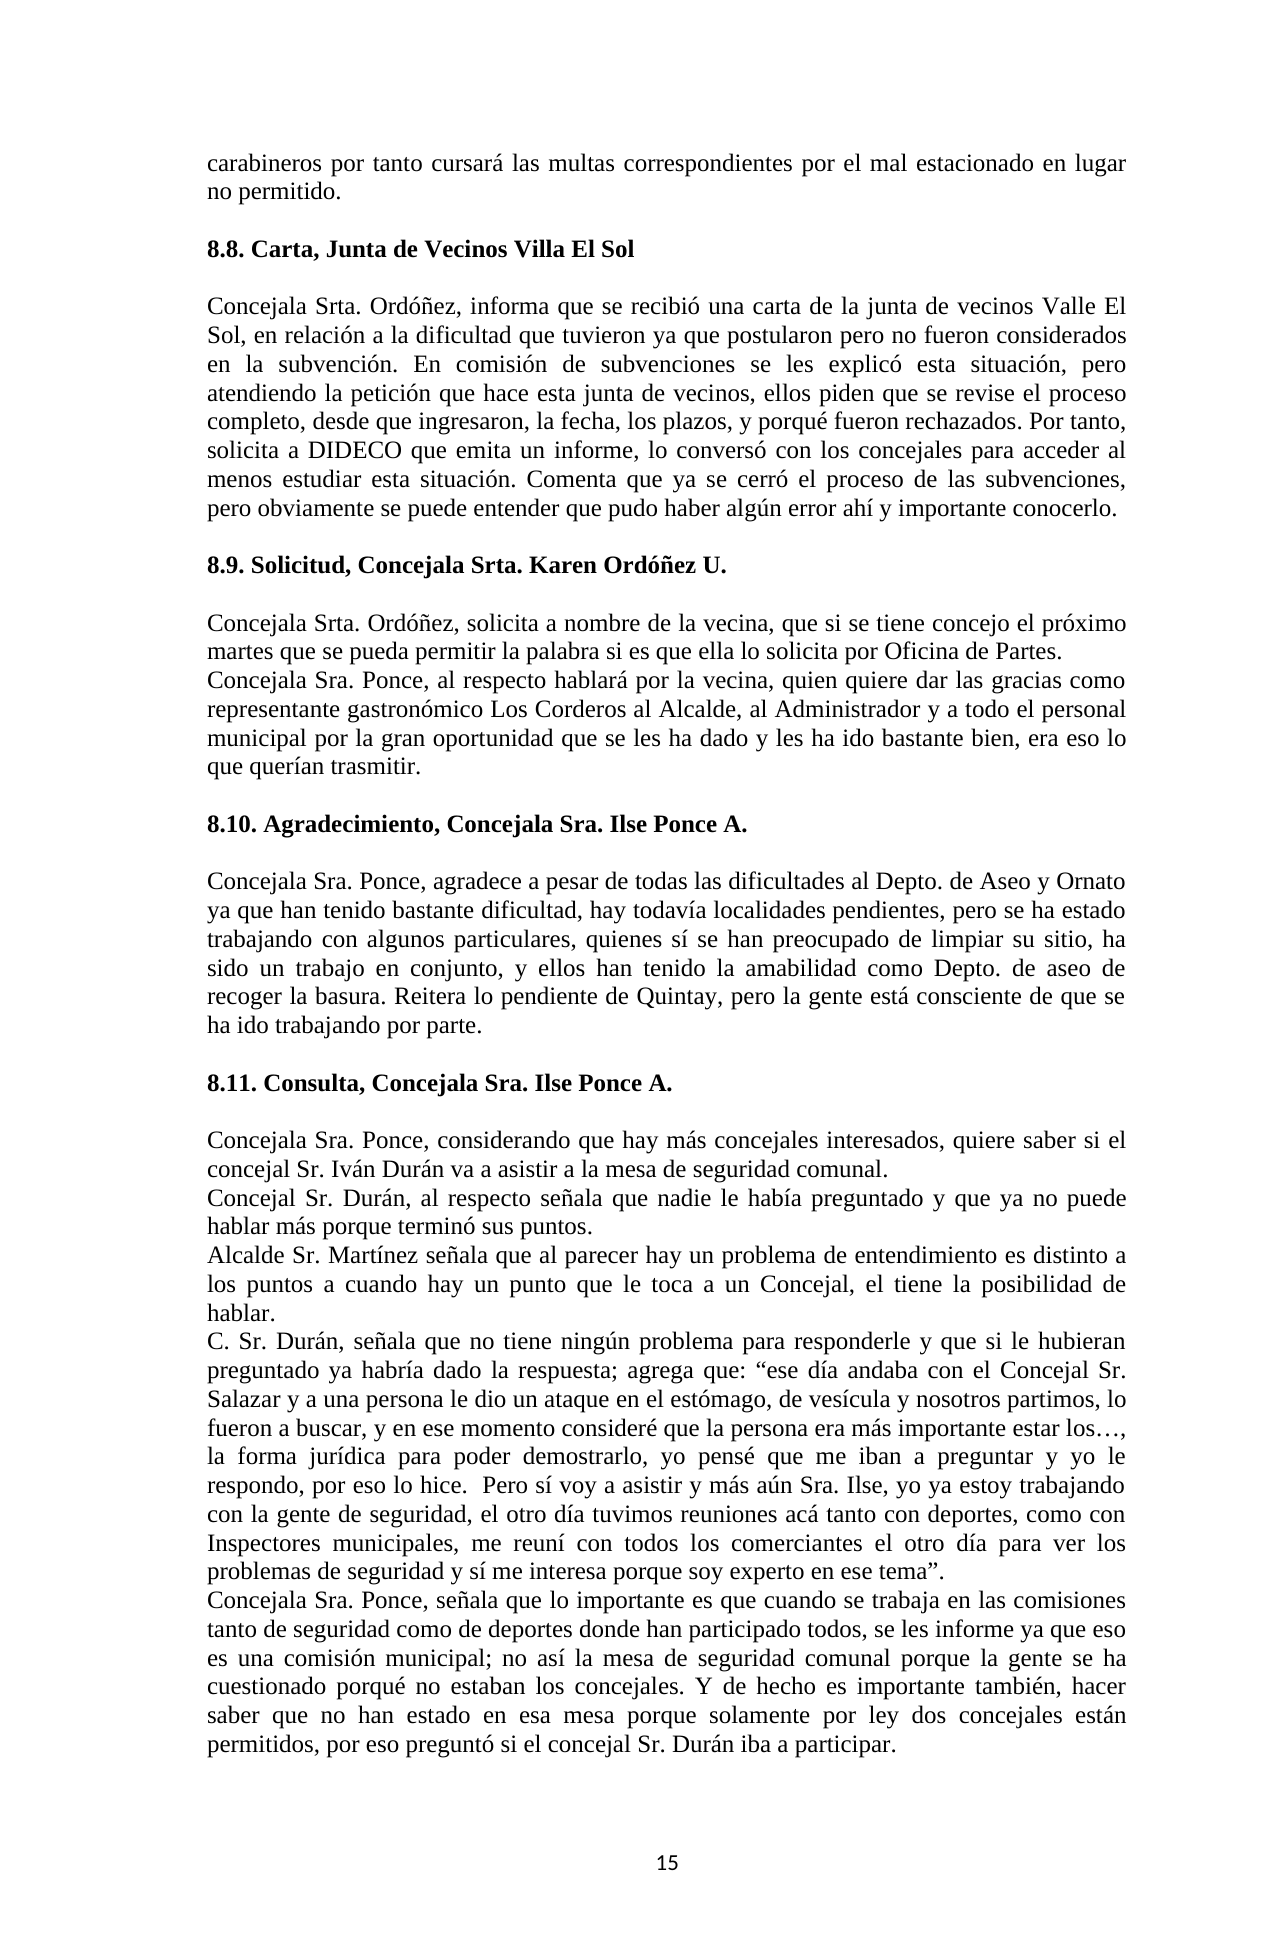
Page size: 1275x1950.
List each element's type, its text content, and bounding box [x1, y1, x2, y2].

text 8.9. Solicitud, Concejala Srta. Karen Ordóñez U. [207, 550, 1127, 579]
text 8.11. Consulta, Concejala Sra. Ilse Ponce A. [207, 1068, 1127, 1096]
text Concejala Sra. Ponce, considerando que hay más concejales interesados, quiere saber si el concejal Sr. Iván Durán va a asistir a la mesa de seguridad comunal. [207, 1125, 1127, 1183]
text Concejala Srta. Ordóñez, informa que se recibió una carta de la junta de vecinos Valle El Sol, en relación a la dificultad que tuvieron ya que postularon pero no fueron considerados en la subvención. En comisión de subvenciones se les explicó esta situación, pero atendiendo la petición que hace esta junta de vecinos, ellos piden que se revise el proceso completo, desde que ingresaron, la fecha, los plazos, y porqué fueron rechazados. Por tanto, solicita a DIDECO que emita un informe, lo conversó con los concejales para acceder al menos estudiar esta situación. Comenta que ya se cerró el proceso de las subvenciones, pero obviamente se puede entender que pudo haber algún error ahí y importante conocerlo. [207, 291, 1127, 521]
text C. Sr. Durán, señala que no tiene ningún problema para responderle y que si le hubieran preguntado ya habría dado la respuesta; agrega que: “ese día andaba con el Concejal Sr. Salazar y a una persona le dio un ataque en el estómago, de vesícula y nosotros partimos, lo fueron a buscar, y en ese momento consideré que la persona era más importante estar los…, la forma jurídica para poder demostrarlo, yo pensé que me iban a preguntar y yo le respondo, por eso lo hice. Pero sí voy a asistir y más aún Sra. Ilse, yo ya estoy trabajando con la gente de seguridad, el otro día tuvimos reuniones acá tanto con deportes, como con Inspectores municipales, me reuní con todos los comerciantes el otro día para ver los problemas de seguridad y sí me interesa porque soy experto en ese tema”. [207, 1326, 1127, 1585]
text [207, 148, 1127, 205]
text 8.8. Carta, Junta de Vecinos Villa El Sol [207, 234, 1127, 263]
text Alcalde Sr. Martínez señala que al parecer hay un problema de entendimiento es distinto a los puntos a cuando hay un punto que le toca a un Concejal, el tiene la posibilidad de hablar. [207, 1240, 1127, 1326]
text Concejala Srta. Ordóñez, solicita a nombre de la vecina, que si se tiene concejo el próximo martes que se pueda permitir la palabra si es que ella lo solicita por Oficina de Partes. [207, 608, 1127, 665]
text Concejala Sra. Ponce, al respecto hablará por la vecina, quien quiere dar las gracias como representante gastronómico Los Corderos al Alcalde, al Administrador y a todo el personal municipal por la gran oportunidad que se les ha dado y les ha ido bastante bien, era eso lo que querían trasmitir. [207, 665, 1127, 780]
text Concejala Sra. Ponce, señala que lo importante es que cuando se trabaja en las comisiones tanto de seguridad como de deportes donde han participado todos, se les informe ya que eso es una comisión municipal; no así la mesa de seguridad comunal porque la gente se ha cuestionado porqué no estaban los concejales. Y de hecho es importante también, hacer saber que no han estado en esa mesa porque solamente por ley dos concejales están permitidos, por eso preguntó si el concejal Sr. Durán iba a participar. [207, 1585, 1127, 1758]
text Concejal Sr. Durán, al respecto señala que nadie le había preguntado y que ya no puede hablar más porque terminó sus puntos. [207, 1183, 1127, 1240]
text 8.10. Agradecimiento, Concejala Sra. Ilse Ponce A. [207, 809, 1127, 838]
text Concejala Sra. Ponce, agradece a pesar de todas las dificultades al Depto. de Aseo y Ornato ya que han tenido bastante dificultad, hay todavía localidades pendientes, pero se ha estado trabajando con algunos particulares, quienes sí se han preocupado de limpiar su sitio, ha sido un trabajo en conjunto, y ellos han tenido la amabilidad como Depto. de aseo de recoger la basura. Reitera lo pendiente de Quintay, pero la gente está consciente de que se ha ido trabajando por parte. [207, 866, 1127, 1039]
